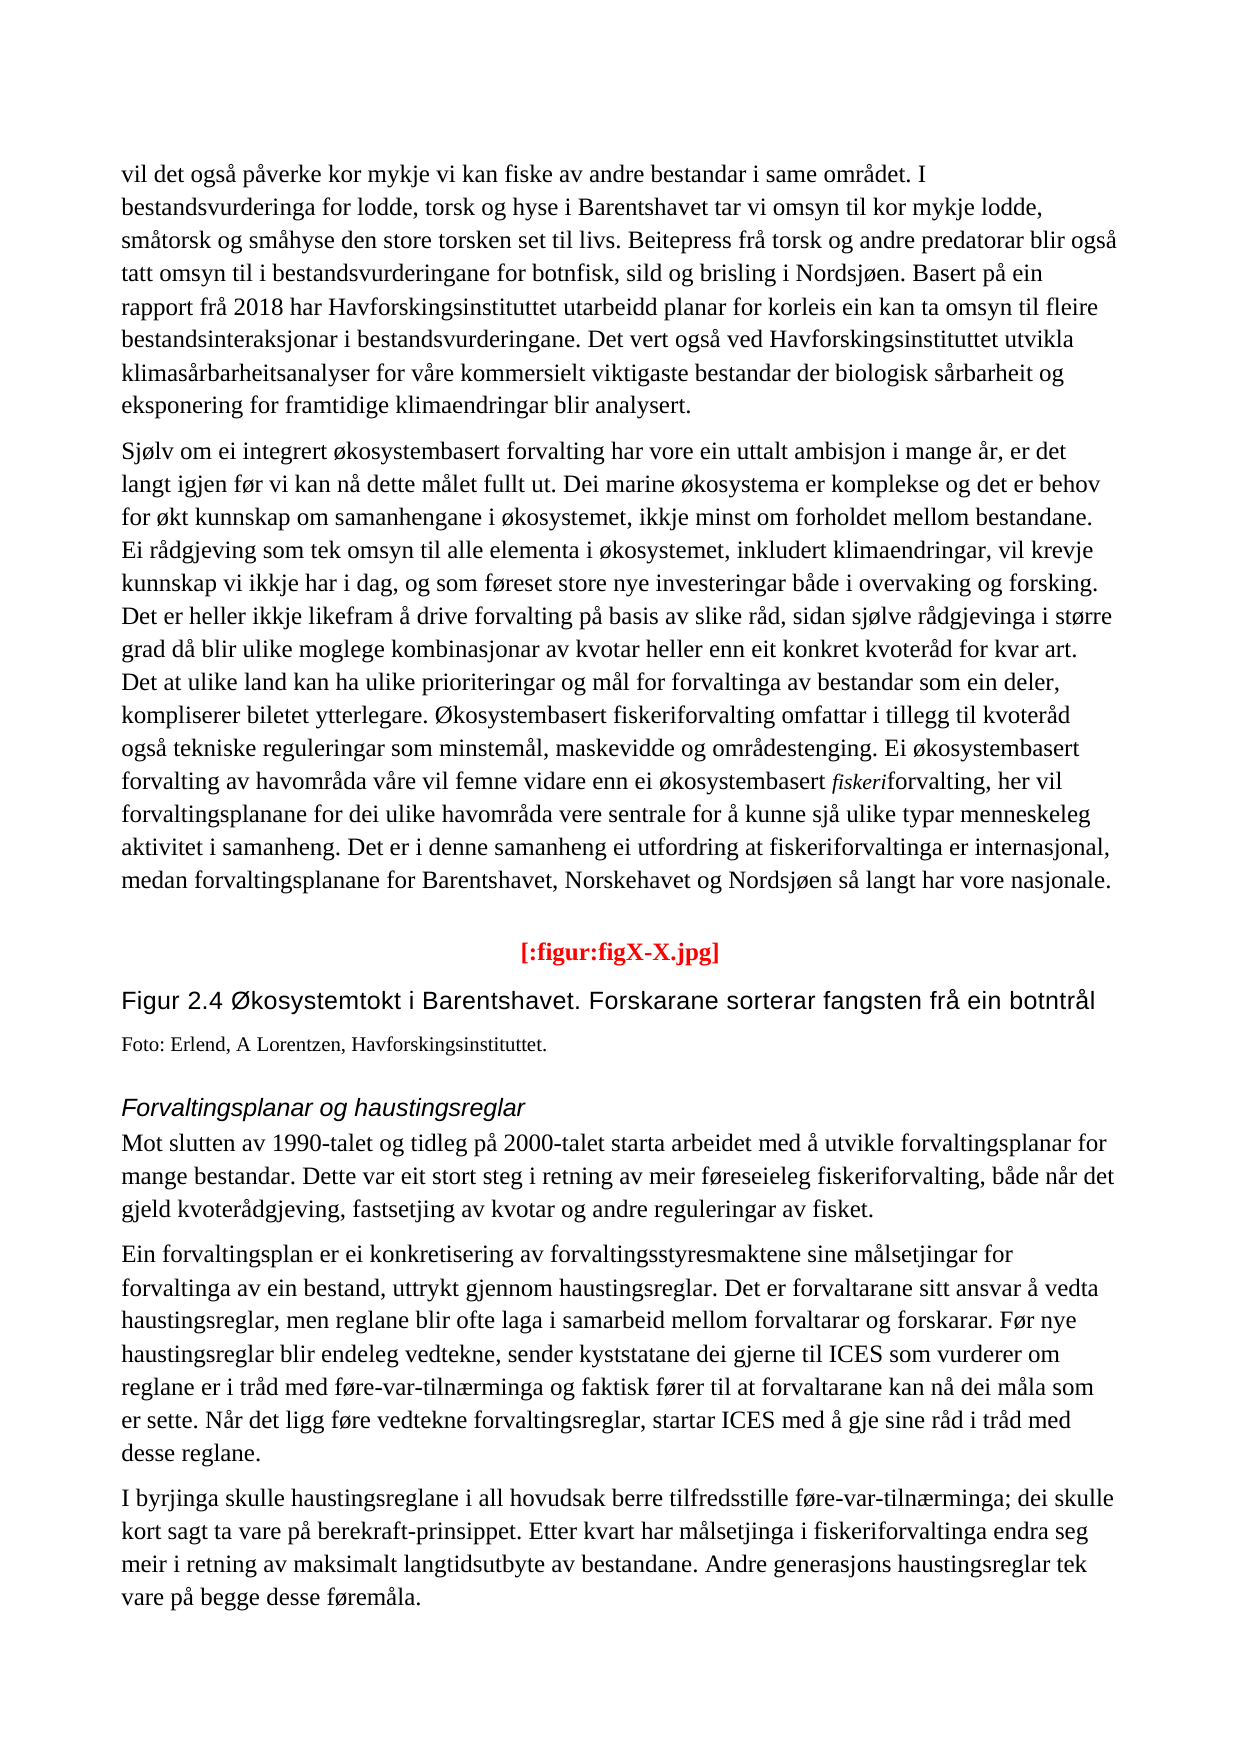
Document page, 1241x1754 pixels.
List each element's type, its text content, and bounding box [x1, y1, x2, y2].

text Forvaltingsplanar og haustingsreglar [121, 1093, 1119, 1122]
text Sjølv om ei integrert økosystembasert forvalting har vore ein uttalt ambisjon i mange år, er det langt igjen før vi kan nå dette målet fullt ut. Dei marine økosystema er komplekse og det er behov for økt kunnskap om samanhengane i økosystemet, ikkje minst om forholdet mellom bestandane. Ei rådgjeving som tek omsyn til alle elementa i økosystemet, inkludert klimaendringar, vil krevje kunnskap vi ikkje har i dag, og som føreset store nye investeringar både i overvaking og forsking. Det er heller ikkje likefram å drive forvalting på basis av slike råd, sidan sjølve rådgjevinga i større grad då blir ulike moglege kombinasjonar av kvotar heller enn eit konkret kvoteråd for kvar art. Det at ulike land kan ha ulike prioriteringar og mål for forvaltinga av bestandar som ein deler, kompliserer biletet ytterlegare. Økosystembasert fiskeriforvalting omfattar i tillegg til kvoteråd også tekniske reguleringar som minstemål, maskevidde og områdestenging. Ei økosystembasert forvalting av havområda våre vil femne vidare enn ei økosystembasert fiskeriforvalting, her vil forvaltingsplanane for dei ulike havområda vere sentrale for å kunne sjå ulike typar menneskeleg aktivitet i samanheng. Det er i denne samanheng ei utfordring at fiskeriforvaltinga er internasjonal, medan forvaltingsplanane for Barentshavet, Norskehavet og Nordsjøen så langt har vore nasjonale. [121, 436, 1119, 894]
text Mot slutten av 1990-talet og tidleg på 2000-talet starta arbeidet med å utvikle forvaltingsplanar for mange bestandar. Dette var eit stort steg i retning av meir føreseieleg fiskeriforvalting, både når det gjeld kvoterådgjeving, fastsetjing av kvotar og andre reguleringar av fisket. [121, 1128, 1119, 1223]
text I byrjinga skulle haustingsreglane i all hovudsak berre tilfredsstille føre-var-tilnærminga; dei skulle kort sagt ta vare på berekraft-prinsippet. Etter kvart har målsetjinga i fiskeriforvaltinga endra seg meir i retning av maksimalt langtidsutbyte av bestandane. Andre generasjons haustingsreglar tek vare på begge desse føremåla. [121, 1483, 1119, 1611]
text Foto: Erlend, A Lorentzen, Havforskingsinstituttet. [121, 1031, 1119, 1056]
text Ein forvaltingsplan er ei konkretisering av forvaltingsstyresmaktene sine målsetjingar for forvaltinga av ein bestand, uttrykt gjennom haustingsreglar. Det er forvaltarane sitt ansvar å vedta haustingsreglar, men reglane blir ofte laga i samarbeid mellom forvaltarar og forskarar. Før nye haustingsreglar blir endeleg vedtekne, sender kyststatane dei gjerne til ICES som vurderer om reglane er i tråd med føre-var-tilnærminga og faktisk fører til at forvaltarane kan nå dei måla som er sette. Når det ligg føre vedtekne forvaltingsreglar, startar ICES med å gje sine råd i tråd med desse reglane. [121, 1239, 1119, 1466]
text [121, 159, 1119, 419]
text [:figur:figX-X.jpg] [121, 940, 1119, 965]
text Økosystemtokt i Barentshavet. Forskarane sorterar fangsten frå ein botntrål [121, 986, 1119, 1015]
